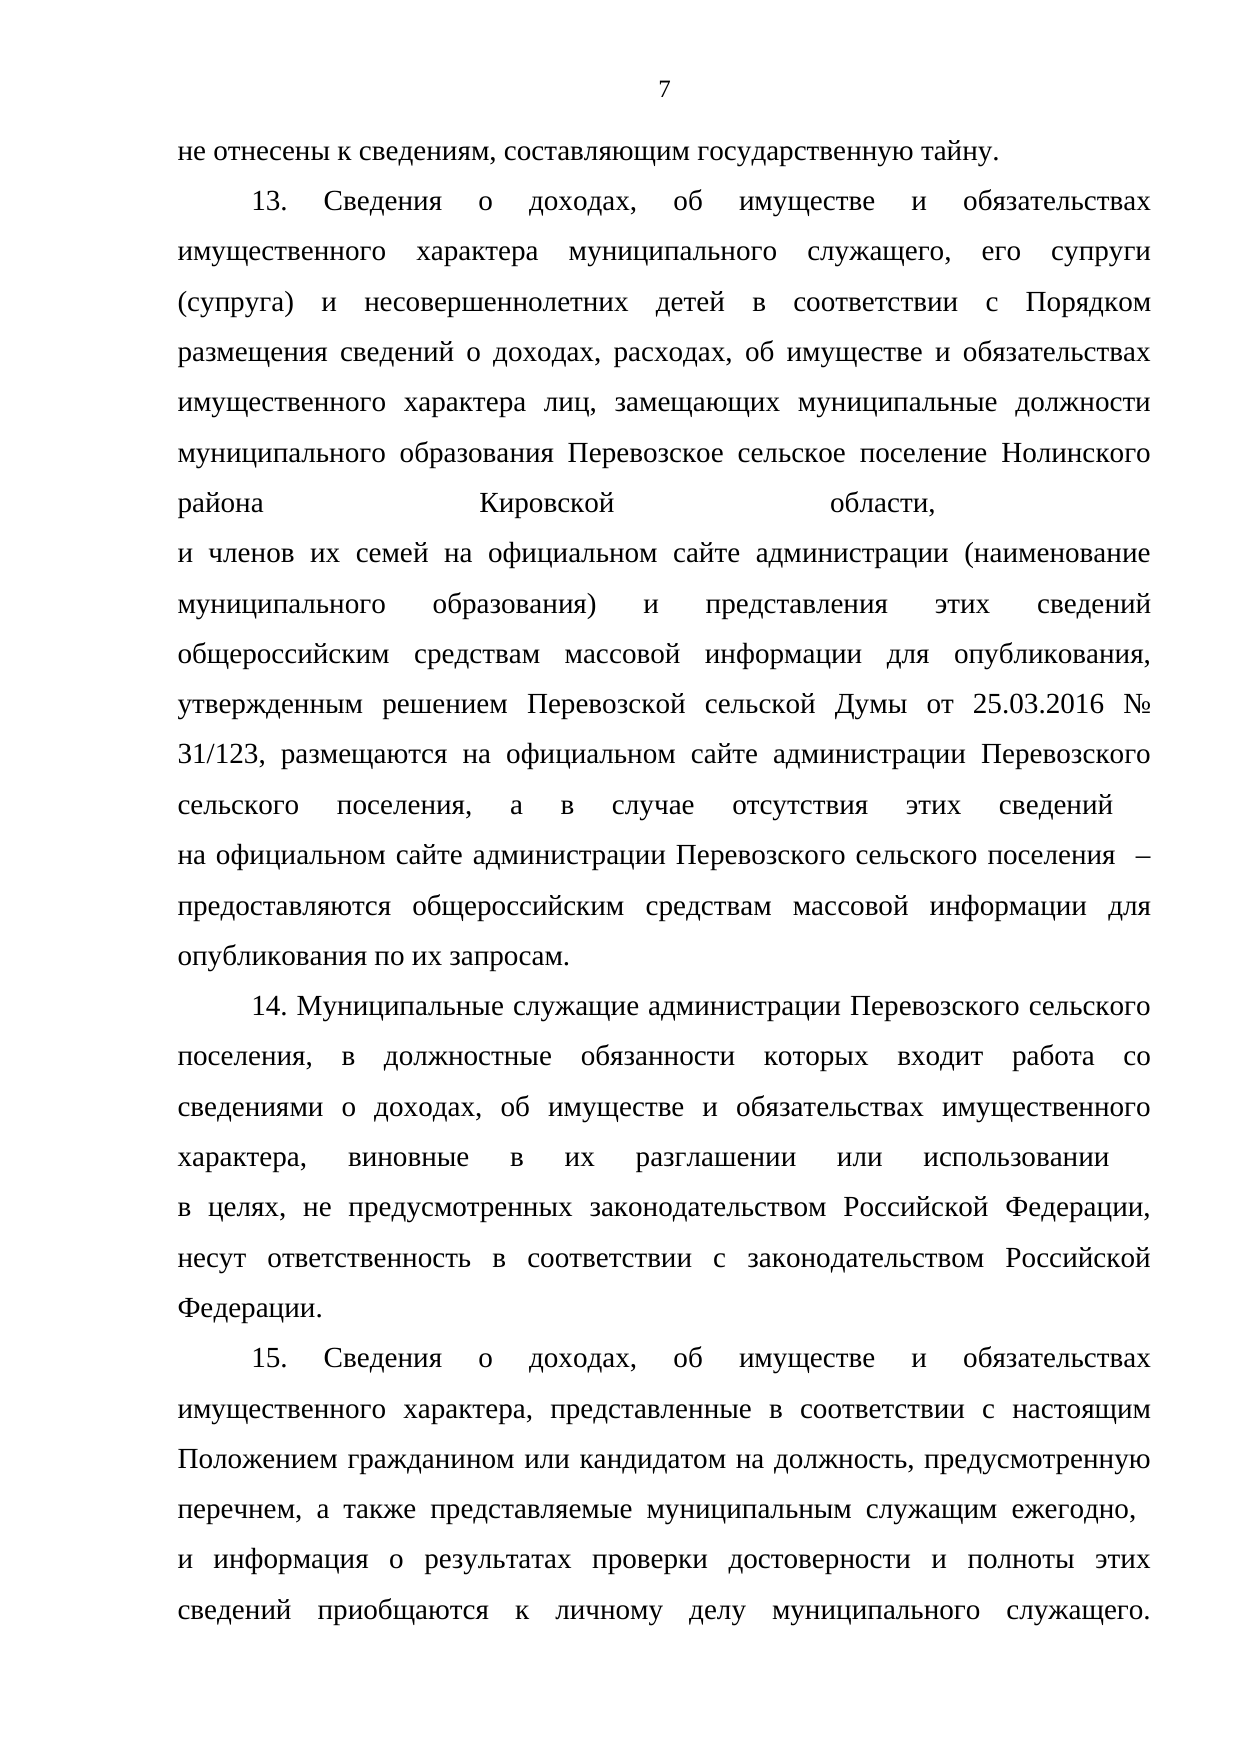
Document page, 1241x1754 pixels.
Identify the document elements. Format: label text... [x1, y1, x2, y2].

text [177, 133, 1152, 166]
text 13. Сведения о доходах, об имуществе и обязательствах имущественного характера муниципального служащего, его супруги (супруга) и несовершеннолетних детей в соответствии с Порядком размещения сведений о доходах, расходах, об имуществе и обязательствах имущественного характера лиц, замещающих муниципальные должности муниципального образования Перевозское сельское поселение Нолинского района Кировской области, и членов их семей на официальном сайте администрации (наименование муниципального образования) и представления этих сведений общероссийским средствам массовой информации для опубликования, утвержденным решением Перевозской сельской Думы от 25.03.2016 № 31/123, размещаются на официальном сайте администрации Перевозского сельского поселения, а в случае отсутствия этих сведений на официальном сайте администрации Перевозского сельского поселения – предоставляются общероссийским средствам массовой информации для опубликования по их запросам. [177, 183, 1152, 971]
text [177, 1340, 1152, 1626]
text 14. Муниципальные служащие администрации Перевозского сельского поселения, в должностные обязанности которых входит работа со сведениями о доходах, об имуществе и обязательствах имущественного характера, виновные в их разглашении или использовании в целях, не предусмотренных законодательством Российской Федерации, несут ответственность в соответствии с законодательством Российской Федерации. [177, 988, 1152, 1324]
